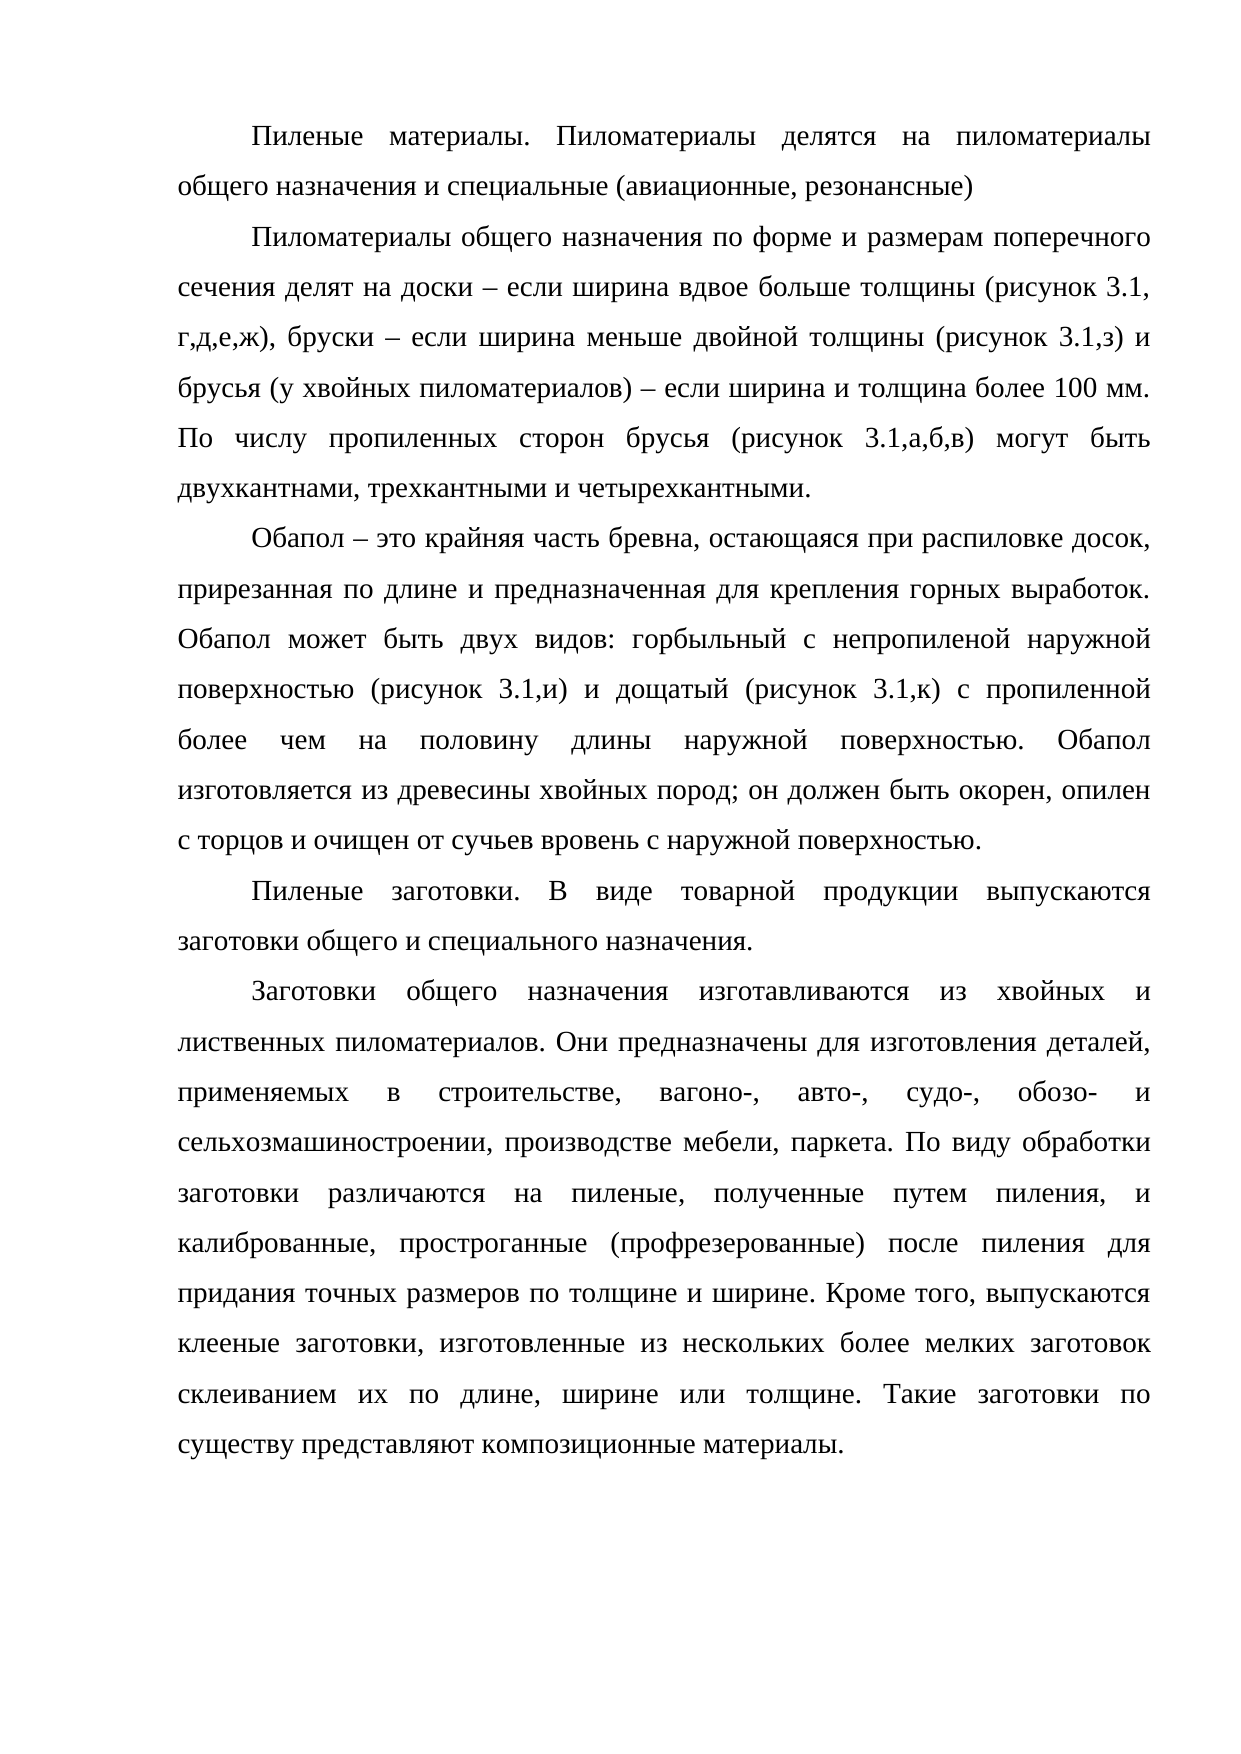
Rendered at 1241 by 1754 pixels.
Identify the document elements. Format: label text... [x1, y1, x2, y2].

text Заготовки общего назначения изготавливаются из хвойных и лиственных пиломатериалов. Они предназначены для изготовления деталей, применяемых в строительстве, вагоно-, авто-, судо-, обозо- и сельхозмашиностроении, производстве мебели, паркета. По виду обработки заготовки различаются на пиленые, полученные путем пиления, и калиброванные, простроганные (профрезерованные) после пиления для придания точных размеров по толщине и ширине. Кроме того, выпускаются клееные заготовки, изготовленные из нескольких более мелких заготовок склеиванием их по длине, ширине или толщине. Такие заготовки по существу представляют композиционные материалы. [177, 973, 1152, 1460]
text Пиломатериалы общего назначения по форме и размерам поперечного сечения делят на доски – если ширина вдвое больше толщины (рисунок 3.1, г,д,е,ж), бруски – если ширина меньше двойной толщины (рисунок 3.1,з) и брусья (у хвойных пиломатериалов) – если ширина и толщина более . По числу пропиленных сторон брусья (рисунок 3.1,а,б,в) могут быть двухкантнами, трехкантными и четырехкантными. [177, 219, 1152, 504]
text Пиленые заготовки. В виде товарной продукции выпускаются заготовки общего и специального назначения. [177, 873, 1152, 957]
text Пиленые материалы. Пиломатериалы делятся на пиломатериалы общего назначения и специальные (авиационные, резонансные) [177, 118, 1152, 202]
text Обапол – это крайняя часть бревна, остающаяся при распиловке досок, прирезанная по длине и предназначенная для крепления горных выработок. Обапол может быть двух видов: горбыльный с непропиленой наружной поверхностью (рисунок 3.1,и) и дощатый (рисунок 3.1,к) с пропиленной более чем на половину длины наружной поверхностью. Обапол изготовляется из древесины хвойных пород; он должен быть окорен, опилен с торцов и очищен от сучьев вровень с наружной поверхностью. [177, 521, 1152, 856]
